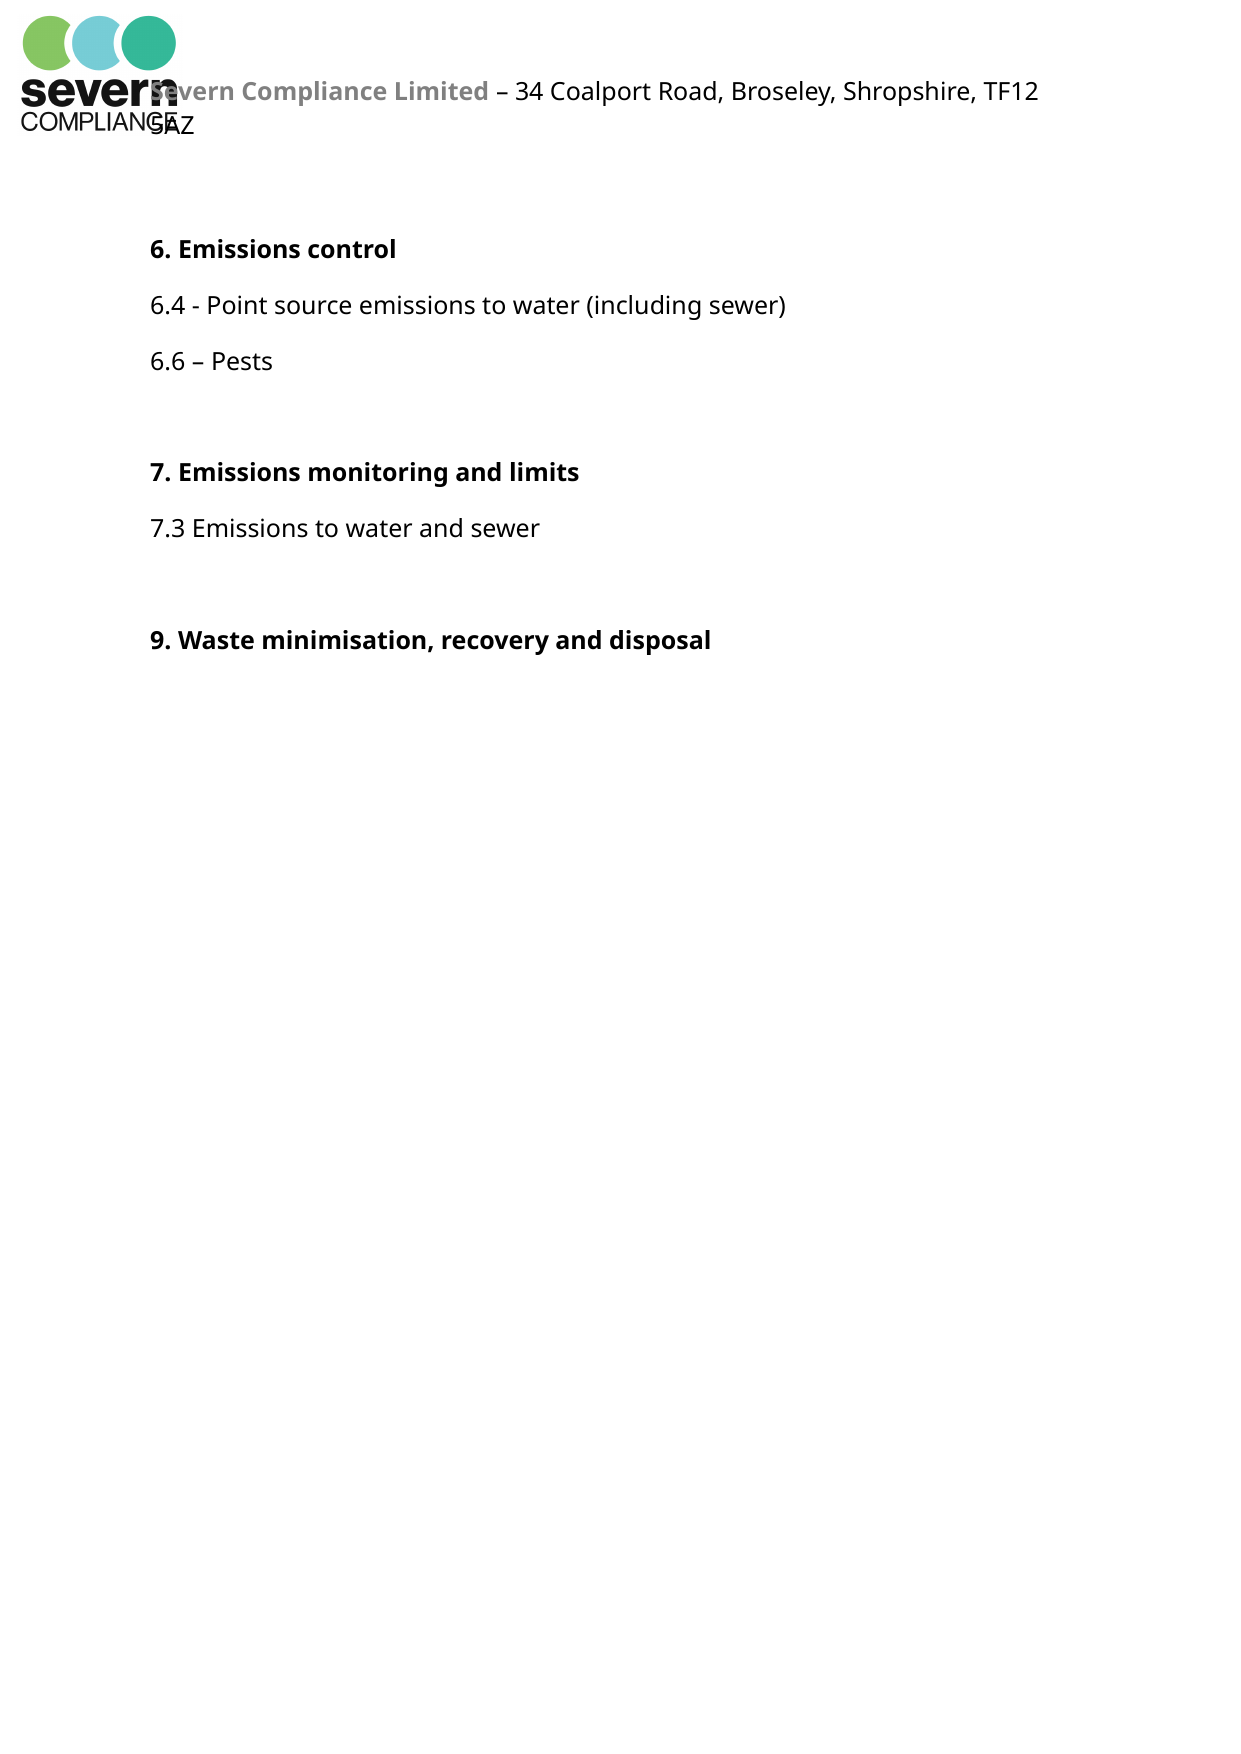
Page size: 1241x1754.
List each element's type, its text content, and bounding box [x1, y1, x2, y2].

text 6.4 - Point source emissions to water (including sewer) [150, 288, 1090, 322]
text 9. Waste minimisation, recovery and disposal [150, 623, 1090, 657]
text 6.6 – Pests [150, 343, 1090, 377]
text 6. Emissions control [150, 232, 1090, 266]
text 7.3 Emissions to water and sewer [150, 511, 1090, 545]
text 7. Emissions monitoring and limits [150, 455, 1090, 489]
